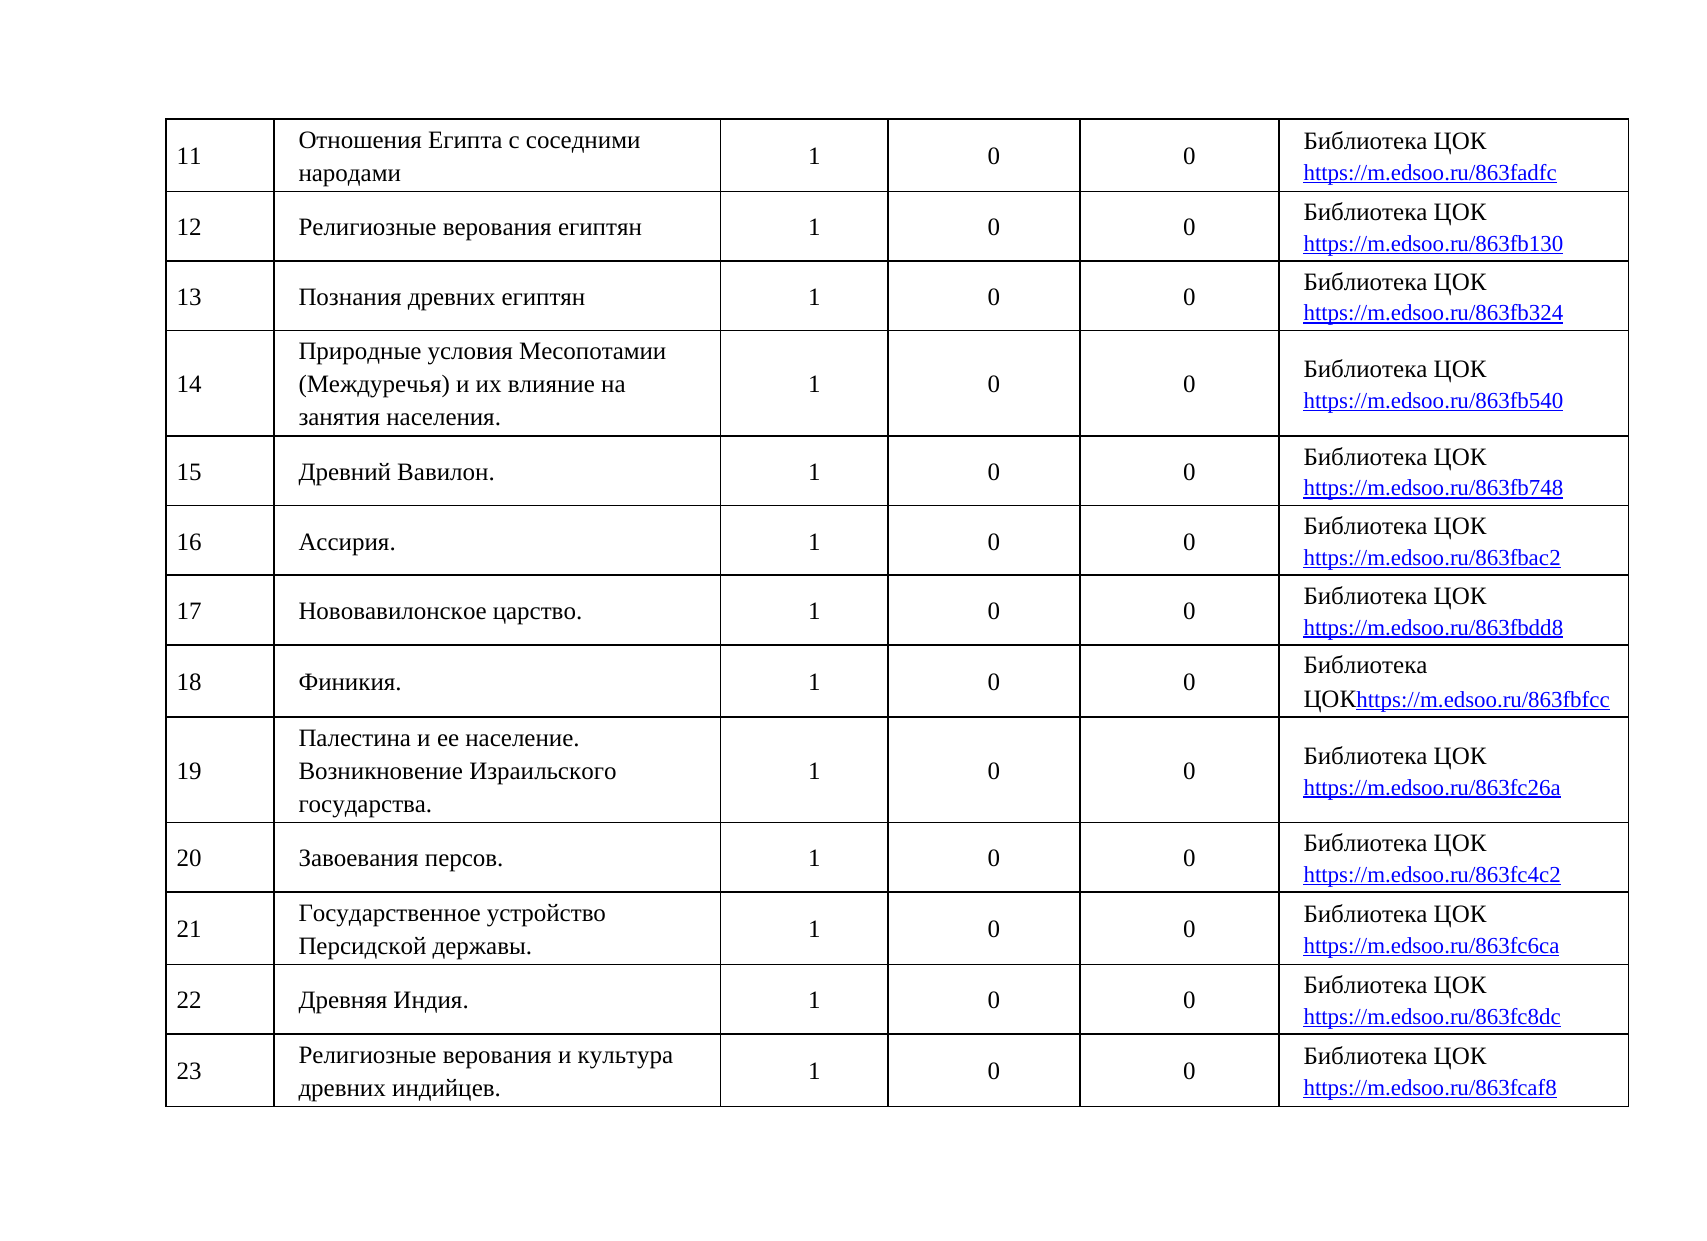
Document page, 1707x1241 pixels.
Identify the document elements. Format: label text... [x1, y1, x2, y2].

table_cell 0 [889, 1035, 1079, 1106]
table_cell 1 [721, 893, 887, 964]
table_cell Библиотека ЦОК https://m.edsoo.ru/863fc6ca [1280, 893, 1628, 964]
table_cell Финикия. [275, 646, 720, 716]
table_cell 16 [167, 506, 273, 574]
table_cell 0 [1081, 437, 1278, 505]
table_cell 20 [167, 823, 273, 891]
table_cell 1 [721, 192, 887, 260]
table_cell 0 [889, 646, 1079, 716]
table_cell Природные условия Месопотамии (Междуречья) и их влияние на занятия населения. [275, 331, 720, 435]
table_cell 1 [721, 262, 887, 330]
table_cell 0 [1081, 331, 1278, 435]
table_cell 0 [1081, 576, 1278, 644]
table_cell 15 [167, 437, 273, 505]
table_cell Нововавилонское царство. [275, 576, 720, 644]
table_cell 0 [889, 437, 1079, 505]
table_cell Религиозные верования и культура древних индийцев. [275, 1035, 720, 1106]
table_cell 11 [167, 120, 273, 191]
table_cell 1 [721, 576, 887, 644]
table_cell 0 [889, 718, 1079, 822]
table_cell Библиотека ЦОК https://m.edsoo.ru/863fbdd8 [1280, 576, 1628, 644]
table_cell Библиотека ЦОК https://m.edsoo.ru/863fbac2 [1280, 506, 1628, 574]
table_cell 1 [721, 331, 887, 435]
table_cell 0 [889, 576, 1079, 644]
table_cell 17 [167, 576, 273, 644]
table_cell 0 [1081, 506, 1278, 574]
table_cell 19 [167, 718, 273, 822]
table_cell 0 [1081, 893, 1278, 964]
table_cell Древняя Индия. [275, 965, 720, 1033]
table_cell 0 [889, 192, 1079, 260]
table_cell 13 [167, 262, 273, 330]
table_cell 1 [721, 120, 887, 191]
table_cell Библиотека ЦОК https://m.edsoo.ru/863fb748 [1280, 437, 1628, 505]
table_cell 0 [889, 965, 1079, 1033]
table_cell Библиотека ЦОК https://m.edsoo.ru/863fcaf8 [1280, 1035, 1628, 1106]
table_cell 1 [721, 965, 887, 1033]
table_cell Библиотека ЦОК https://m.edsoo.ru/863fb324 [1280, 262, 1628, 330]
table_cell Религиозные верования египтян [275, 192, 720, 260]
table_cell 1 [721, 1035, 887, 1106]
table_cell 1 [721, 506, 887, 574]
table_cell Ассирия. [275, 506, 720, 574]
table_cell 21 [167, 893, 273, 964]
table_cell 0 [1081, 965, 1278, 1033]
table_cell 0 [1081, 823, 1278, 891]
table_cell 0 [889, 331, 1079, 435]
table_cell 0 [889, 823, 1079, 891]
table_cell Библиотека ЦОК https://m.edsoo.ru/863fb130 [1280, 192, 1628, 260]
table_cell Палестина и ее население. Возникновение Израильского государства. [275, 718, 720, 822]
table_cell Завоевания персов. [275, 823, 720, 891]
table_cell 22 [167, 965, 273, 1033]
table_cell Библиотека ЦОК https://m.edsoo.ru/863fc8dc [1280, 965, 1628, 1033]
table_cell Государственное устройство Персидской державы. [275, 893, 720, 964]
table_cell 1 [721, 437, 887, 505]
table_cell 0 [1081, 262, 1278, 330]
table_cell 0 [889, 893, 1079, 964]
table_cell 0 [889, 506, 1079, 574]
table_cell 1 [721, 646, 887, 716]
table_cell Древний Вавилон. [275, 437, 720, 505]
table_cell 14 [167, 331, 273, 435]
table_cell Библиотека ЦОКhttps://m.edsoo.ru/863fbfcc [1280, 646, 1628, 716]
table_cell Библиотека ЦОК https://m.edsoo.ru/863fb540 [1280, 331, 1628, 435]
table_cell Познания древних египтян [275, 262, 720, 330]
table_cell 0 [889, 262, 1079, 330]
table_cell 1 [721, 718, 887, 822]
table_cell Библиотека ЦОК https://m.edsoo.ru/863fc26a [1280, 718, 1628, 822]
table_cell 12 [167, 192, 273, 260]
table_cell 0 [1081, 1035, 1278, 1106]
table_cell 0 [1081, 646, 1278, 716]
table_cell 1 [721, 823, 887, 891]
table_cell 0 [1081, 718, 1278, 822]
table_cell Библиотека ЦОК https://m.edsoo.ru/863fc4c2 [1280, 823, 1628, 891]
table_cell Отношения Египта с соседними народами [275, 120, 720, 191]
table_cell Библиотека ЦОК https://m.edsoo.ru/863fadfc [1280, 120, 1628, 191]
table_cell 18 [167, 646, 273, 716]
table_cell 0 [889, 120, 1079, 191]
table_cell 23 [167, 1035, 273, 1106]
table_cell 0 [1081, 120, 1278, 191]
table_cell 0 [1081, 192, 1278, 260]
